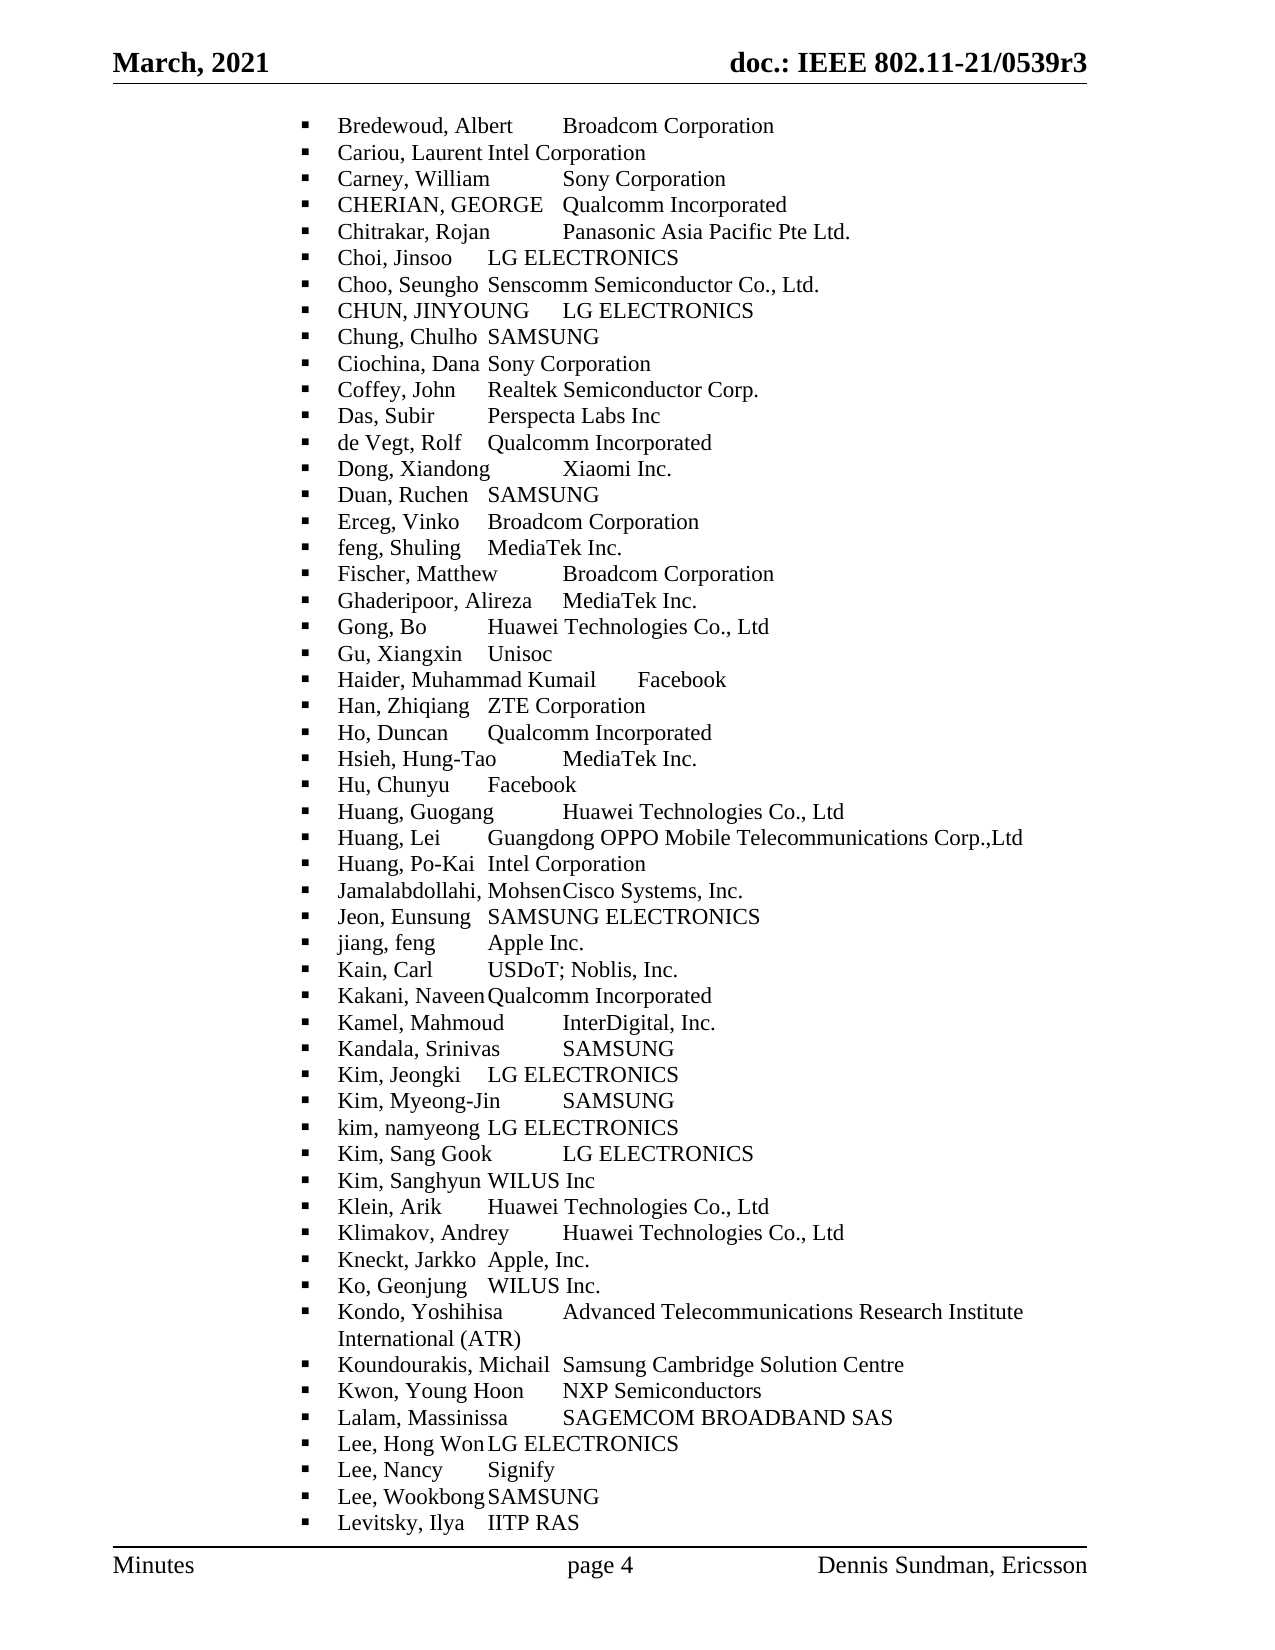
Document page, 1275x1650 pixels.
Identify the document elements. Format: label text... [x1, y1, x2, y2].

list Dong, Xiandong Xiaomi Inc. [300, 455, 1087, 481]
list Kandala, Srinivas SAMSUNG [300, 1035, 1087, 1061]
list Kain, Carl USDoT; Noblis, Inc. [300, 956, 1087, 982]
list Ko, Geonjung WILUS Inc. [300, 1272, 1087, 1298]
list Kamel, Mahmoud InterDigital, Inc. [300, 1008, 1087, 1035]
list Kim, Sanghyun WILUS Inc [300, 1167, 1087, 1193]
list Klimakov, Andrey Huawei Technologies Co., Ltd [300, 1219, 1087, 1246]
list Kakani, Naveen Qualcomm Incorporated [300, 982, 1087, 1008]
list kim, namyeong LG ELECTRONICS [300, 1114, 1087, 1140]
list Choi, Jinsoo LG ELECTRONICS [300, 244, 1087, 271]
list Erceg, Vinko Broadcom Corporation [300, 508, 1087, 534]
list CHERIAN, GEORGE Qualcomm Incorporated [300, 192, 1087, 218]
list Gong, Bo Huawei Technologies Co., Ltd [300, 613, 1087, 639]
list Duan, Ruchen SAMSUNG [300, 481, 1087, 508]
list Chung, Chulho SAMSUNG [300, 323, 1087, 350]
list feng, Shuling MediaTek Inc. [300, 534, 1087, 561]
list Kim, Myeong-Jin SAMSUNG [300, 1088, 1087, 1114]
list Haider, Muhammad Kumail Facebook [300, 666, 1087, 692]
list Kneckt, Jarkko Apple, Inc. [300, 1246, 1087, 1272]
list Jamalabdollahi, Mohsen Cisco Systems, Inc. [300, 877, 1087, 903]
list Kondo, Yoshihisa Advanced Telecommunications Research Institute International (ATR) [300, 1298, 1087, 1351]
list Carney, William Sony Corporation [300, 165, 1087, 192]
list Ho, Duncan Qualcomm Incorporated [300, 719, 1087, 745]
list Chitrakar, Rojan Panasonic Asia Pacific Pte Ltd. [300, 218, 1087, 244]
list Jeon, Eunsung SAMSUNG ELECTRONICS [300, 903, 1087, 929]
list Han, Zhiqiang ZTE Corporation [300, 692, 1087, 719]
list Gu, Xiangxin Unisoc [300, 639, 1087, 666]
list Das, Subir Perspecta Labs Inc [300, 402, 1087, 429]
list Fischer, Matthew Broadcom Corporation [300, 561, 1087, 587]
list Lee, Wookbong SAMSUNG [300, 1483, 1087, 1509]
list Choo, Seungho Senscomm Semiconductor Co., Ltd. [300, 271, 1087, 297]
list Huang, Lei Guangdong OPPO Mobile Telecommunications Corp.,Ltd [300, 824, 1087, 850]
list Lee, Nancy Signify [300, 1457, 1087, 1483]
list Bredewoud, Albert Broadcom Corporation [300, 112, 1087, 139]
list Hsieh, Hung-Tao MediaTek Inc. [300, 745, 1087, 771]
list Coffey, John Realtek Semiconductor Corp. [300, 376, 1087, 402]
list Klein, Arik Huawei Technologies Co., Ltd [300, 1193, 1087, 1219]
list jiang, feng Apple Inc. [300, 929, 1087, 956]
list Lalam, Massinissa SAGEMCOM BROADBAND SAS [300, 1404, 1087, 1430]
list Koundourakis, Michail Samsung Cambridge Solution Centre [300, 1351, 1087, 1377]
list Kim, Jeongki LG ELECTRONICS [300, 1061, 1087, 1088]
list Cariou, Laurent Intel Corporation [300, 139, 1087, 165]
list Kim, Sang Gook LG ELECTRONICS [300, 1140, 1087, 1167]
list Ciochina, Dana Sony Corporation [300, 350, 1087, 376]
list de Vegt, Rolf Qualcomm Incorporated [300, 429, 1087, 455]
list Huang, Po-Kai Intel Corporation [300, 850, 1087, 877]
list Lee, Hong Won LG ELECTRONICS [300, 1430, 1087, 1457]
list Huang, Guogang Huawei Technologies Co., Ltd [300, 798, 1087, 824]
list CHUN, JINYOUNG LG ELECTRONICS [300, 297, 1087, 323]
list Ghaderipoor, Alireza MediaTek Inc. [300, 587, 1087, 613]
list Hu, Chunyu Facebook [300, 771, 1087, 798]
list Kwon, Young Hoon NXP Semiconductors [300, 1377, 1087, 1404]
list Levitsky, Ilya IITP RAS [300, 1509, 1087, 1536]
